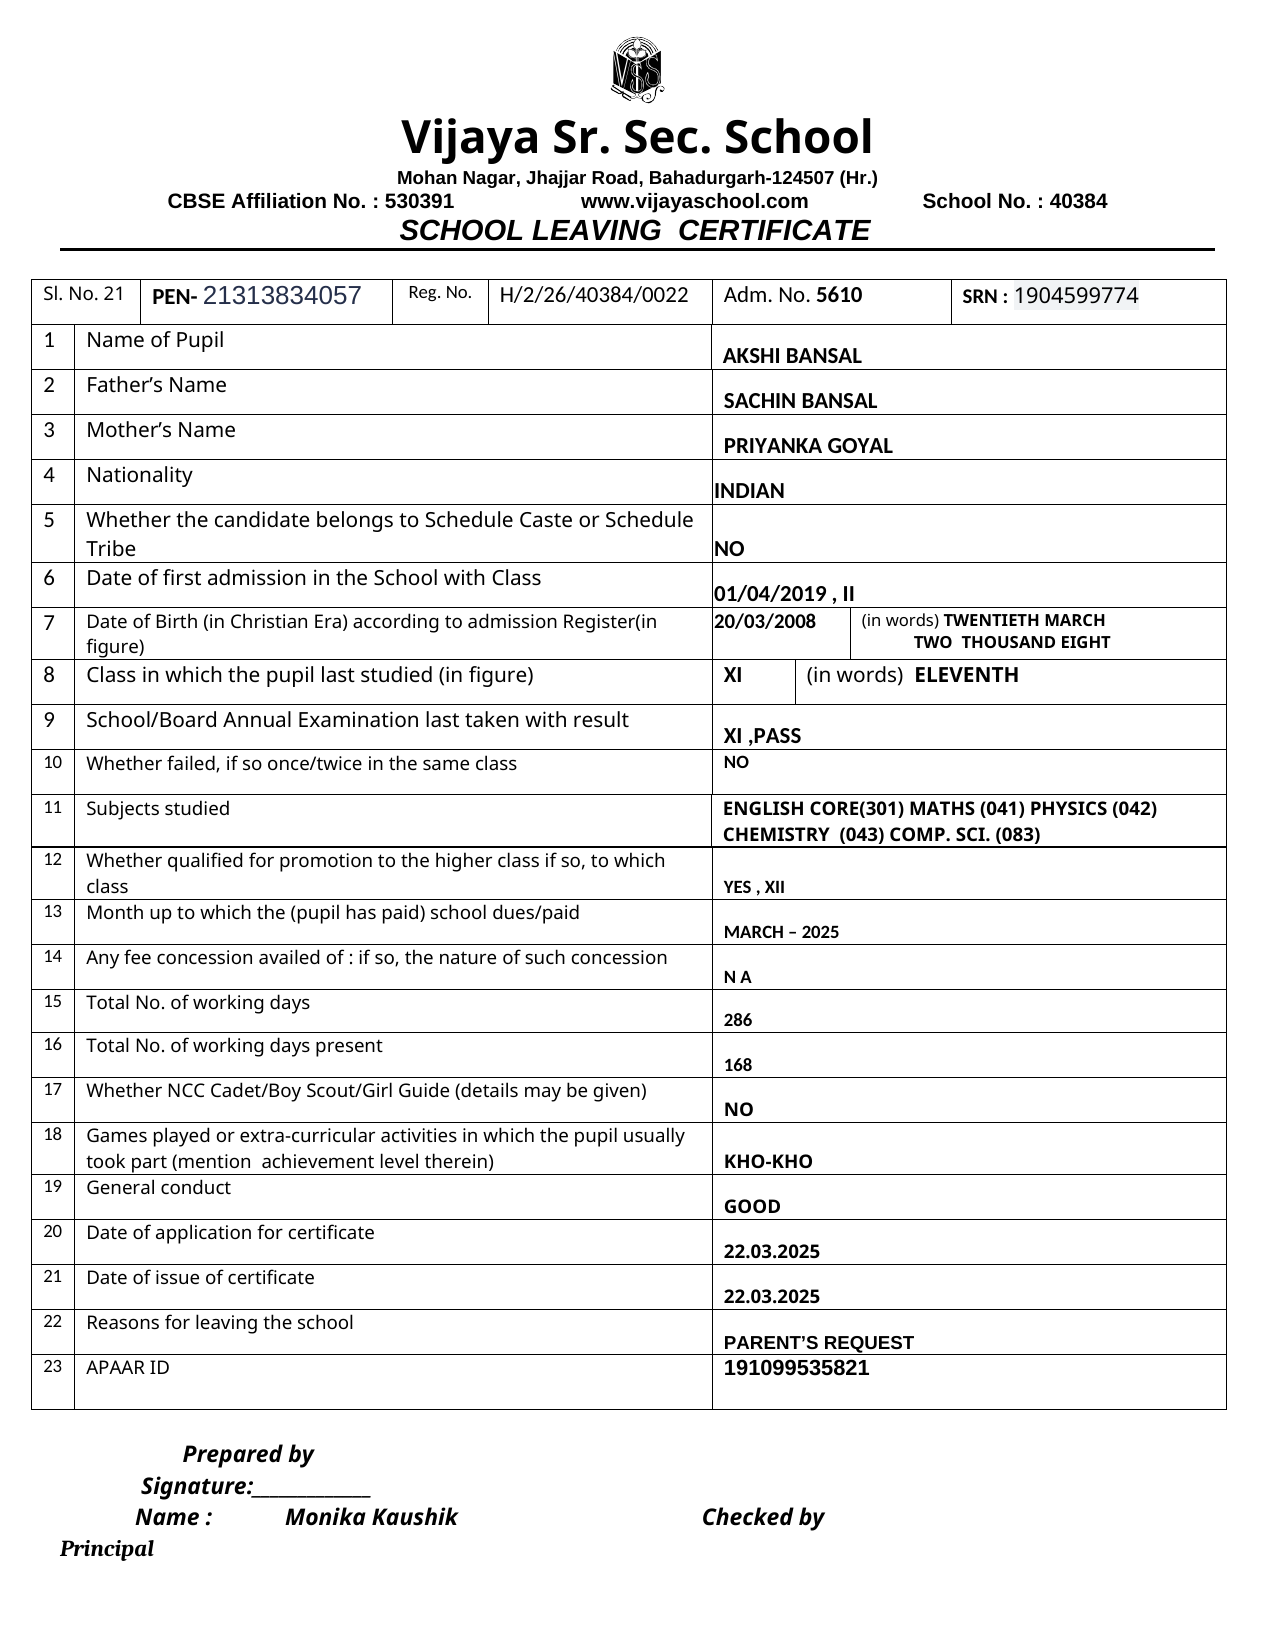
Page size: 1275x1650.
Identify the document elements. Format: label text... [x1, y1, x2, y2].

table_cell (in words) ELEVENTH [796, 660, 1226, 704]
table_cell Name of Pupil [75, 325, 711, 369]
table_cell Total No. of working days [75, 990, 712, 1032]
table_cell NO [713, 1078, 1226, 1122]
table_cell 168 [713, 1033, 1226, 1077]
table_cell ENGLISH CORE(301) MATHS (041) PHYSICS (042) CHEMISTRY (043) COMP. SCI. (083) [712, 795, 1226, 846]
table_cell 5 [32, 505, 74, 562]
table_cell 12 [32, 848, 74, 898]
table_cell 21 [32, 1265, 74, 1309]
table_cell Month up to which the (pupil has paid) school dues/paid [75, 900, 712, 943]
table_cell 15 [32, 990, 74, 1032]
table_cell 16 [32, 1033, 74, 1077]
table_cell 7 [32, 608, 74, 659]
table_cell XI ,PASS [713, 705, 1226, 749]
table_header H/2/26/40384/0022 [489, 280, 712, 324]
table_cell 11 [32, 795, 74, 846]
table_cell 23 [32, 1355, 74, 1409]
table_cell School/Board Annual Examination last taken with result [75, 705, 712, 749]
table_cell 3 [32, 415, 74, 459]
table_cell KHO-KHO [713, 1123, 1226, 1174]
table_cell General conduct [75, 1175, 712, 1219]
table_header PEN- 21313834057 [141, 280, 392, 324]
table_cell 20/03/2008 [713, 608, 850, 659]
table_header Adm. No. 5610 [713, 280, 951, 324]
table_cell Reasons for leaving the school [75, 1310, 712, 1354]
table_cell INDIAN [713, 460, 1226, 504]
table_header Reg. No. [393, 280, 488, 324]
table_cell 19 [32, 1175, 74, 1219]
table_cell 10 [32, 750, 74, 794]
table_cell Nationality [75, 460, 712, 504]
table_cell Whether qualified for promotion to the higher class if so, to which class [75, 848, 712, 898]
table_cell 01/04/2019 , II [713, 563, 1226, 607]
table_cell Subjects studied [75, 795, 711, 846]
table_cell Father’s Name [75, 370, 712, 414]
table_cell 1 [32, 325, 74, 369]
table_cell AKSHI BANSAL [712, 325, 1226, 369]
table_cell PRIYANKA GOYAL [713, 415, 1226, 459]
table_cell GOOD [713, 1175, 1226, 1219]
table_cell Date of application for certificate [75, 1220, 712, 1264]
table_cell SACHIN BANSAL [713, 370, 1226, 414]
table_cell 22.03.2025 [713, 1265, 1226, 1309]
table_cell 286 [713, 990, 1226, 1032]
table_cell Total No. of working days present [75, 1033, 712, 1077]
table_cell 17 [32, 1078, 74, 1122]
table_cell APAAR ID [75, 1355, 712, 1409]
table_cell Mother’s Name [75, 415, 712, 459]
table_cell 2 [32, 370, 74, 414]
table_cell XI [713, 660, 795, 704]
table_cell (in words) TWENTIETH MARCH TWO THOUSAND EIGHT [851, 608, 1226, 659]
table_cell 13 [32, 900, 74, 943]
table_cell Date of first admission in the School with Class [75, 563, 712, 607]
table_cell 191099535821 [713, 1355, 1226, 1409]
table_cell 22.03.2025 [713, 1220, 1226, 1264]
table_cell N A [713, 945, 1226, 988]
table_cell Whether NCC Cadet/Boy Scout/Girl Guide (details may be given) [75, 1078, 712, 1122]
table_header Sl. No. 21 [32, 280, 140, 324]
table_cell Any fee concession availed of : if so, the nature of such concession [75, 945, 712, 988]
table_cell 20 [32, 1220, 74, 1264]
table_cell NO [713, 505, 1226, 562]
table_cell 22 [32, 1310, 74, 1354]
table_cell PARENT’S REQUEST [713, 1310, 1226, 1354]
table_cell 14 [32, 945, 74, 988]
table_header SRN : 1904599774 [952, 280, 1226, 324]
table_cell 9 [32, 705, 74, 749]
table_cell Whether failed, if so once/twice in the same class [75, 750, 712, 794]
table_cell YES , XII [713, 848, 1226, 898]
table_cell MARCH – 2025 [713, 900, 1226, 943]
table_cell 18 [32, 1123, 74, 1174]
table_cell Whether the candidate belongs to Schedule Caste or Schedule Tribe [75, 505, 712, 562]
table_cell 8 [32, 660, 74, 704]
table_cell Games played or extra-curricular activities in which the pupil usually took part (mention achievement level therein) [75, 1123, 712, 1174]
table_cell 4 [32, 460, 74, 504]
table_cell Class in which the pupil last studied (in figure) [75, 660, 712, 704]
table_cell 6 [32, 563, 74, 607]
table_cell NO [713, 750, 1226, 794]
table_cell Date of issue of certificate [75, 1265, 712, 1309]
table_cell Date of Birth (in Christian Era) according to admission Register(in figure) [75, 608, 712, 659]
